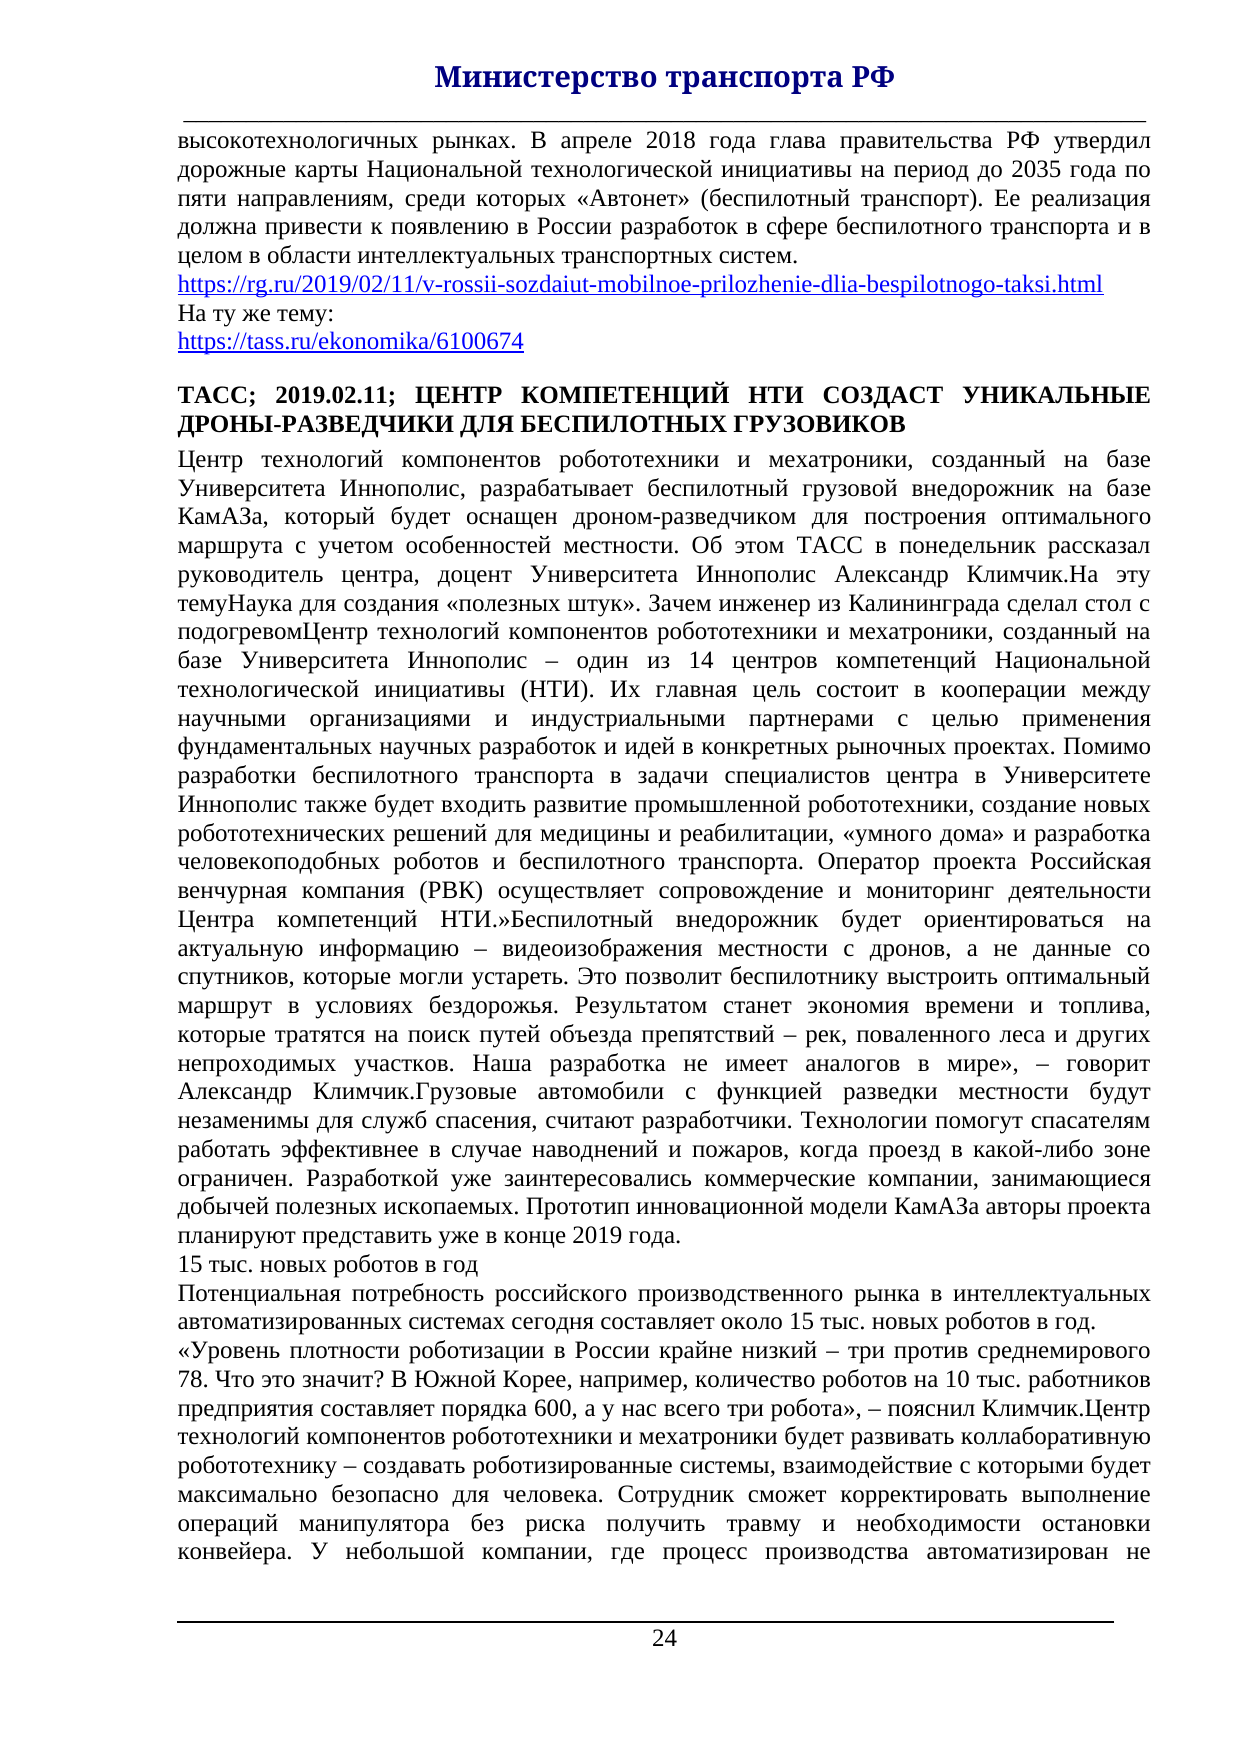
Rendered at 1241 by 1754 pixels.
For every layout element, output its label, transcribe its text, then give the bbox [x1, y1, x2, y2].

text На ту же тему: [177, 298, 1152, 326]
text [177, 1335, 1152, 1565]
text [177, 125, 1152, 269]
text https://tass.ru/ekonomika/6100674 [177, 326, 1152, 355]
text Центр технологий компонентов робототехники и мехатроники, созданный на базе Университета Иннополис, разрабатывает беспилотный грузовой внедорожник на базе КамАЗа, который будет оснащен дроном-разведчиком для построения оптимального маршрута с учетом особенностей местности. Об этом ТАСС в понедельник рассказал руководитель центра, доцент Университета Иннополис Александр Климчик.На эту темуНаука для создания «полезных штук». Зачем инженер из Калининграда сделал стол с подогревомЦентр технологий компонентов робототехники и мехатроники, созданный на базе Университета Иннополис – один из 14 центров компетенций Национальной технологической инициативы (НТИ). Их главная цель состоит в кооперации между научными организациями и индустриальными партнерами с целью применения фундаментальных научных разработок и идей в конкретных рыночных проектах. Помимо разработки беспилотного транспорта в задачи специалистов центра в Университете Иннополис также будет входить развитие промышленной робототехники, создание новых робототехнических решений для медицины и реабилитации, «умного дома» и разработка человекоподобных роботов и беспилотного транспорта. Оператор проекта Российская венчурная компания (РВК) осуществляет сопровождение и мониторинг деятельности Центра компетенций НТИ.»Беспилотный внедорожник будет ориентироваться на актуальную информацию – видеоизображения местности с дронов, а не данные со спутников, которые могли устареть. Это позволит беспилотнику выстроить оптимальный маршрут в условиях бездорожья. Результатом станет экономия времени и топлива, которые тратятся на поиск путей объезда препятствий – рек, поваленного леса и других непроходимых участков. Наша разработка не имеет аналогов в мире», – говорит Александр Климчик.Грузовые автомобили с функцией разведки местности будут незаменимы для служб спасения, считают разработчики. Технологии помогут спасателям работать эффективнее в случае наводнений и пожаров, когда проезд в какой-либо зоне ограничен. Разработкой уже заинтересовались коммерческие компании, занимающиеся добычей полезных ископаемых. Прототип инновационной модели КамАЗа авторы проекта планируют представить уже в конце 2019 года. [177, 444, 1152, 1249]
text https://rg.ru/2019/02/11/v-rossii-sozdaiut-mobilnoe-prilozhenie-dlia-bespilotnogo-taksi.html [177, 269, 1152, 298]
text 15 тыс. новых роботов в год [177, 1249, 1152, 1278]
subtitle ТАСС; 2019.02.11; ЦЕНТР КОМПЕТЕНЦИЙ НТИ СОЗДАСТ УНИКАЛЬНЫЕ ДРОНЫ-РАЗВЕДЧИКИ ДЛЯ БЕСПИЛОТНЫХ ГРУЗОВИКОВ [177, 380, 1152, 438]
text Потенциальная потребность российского производственного рынка в интеллектуальных автоматизированных системах сегодня составляет около 15 тыс. новых роботов в год. [177, 1278, 1152, 1335]
